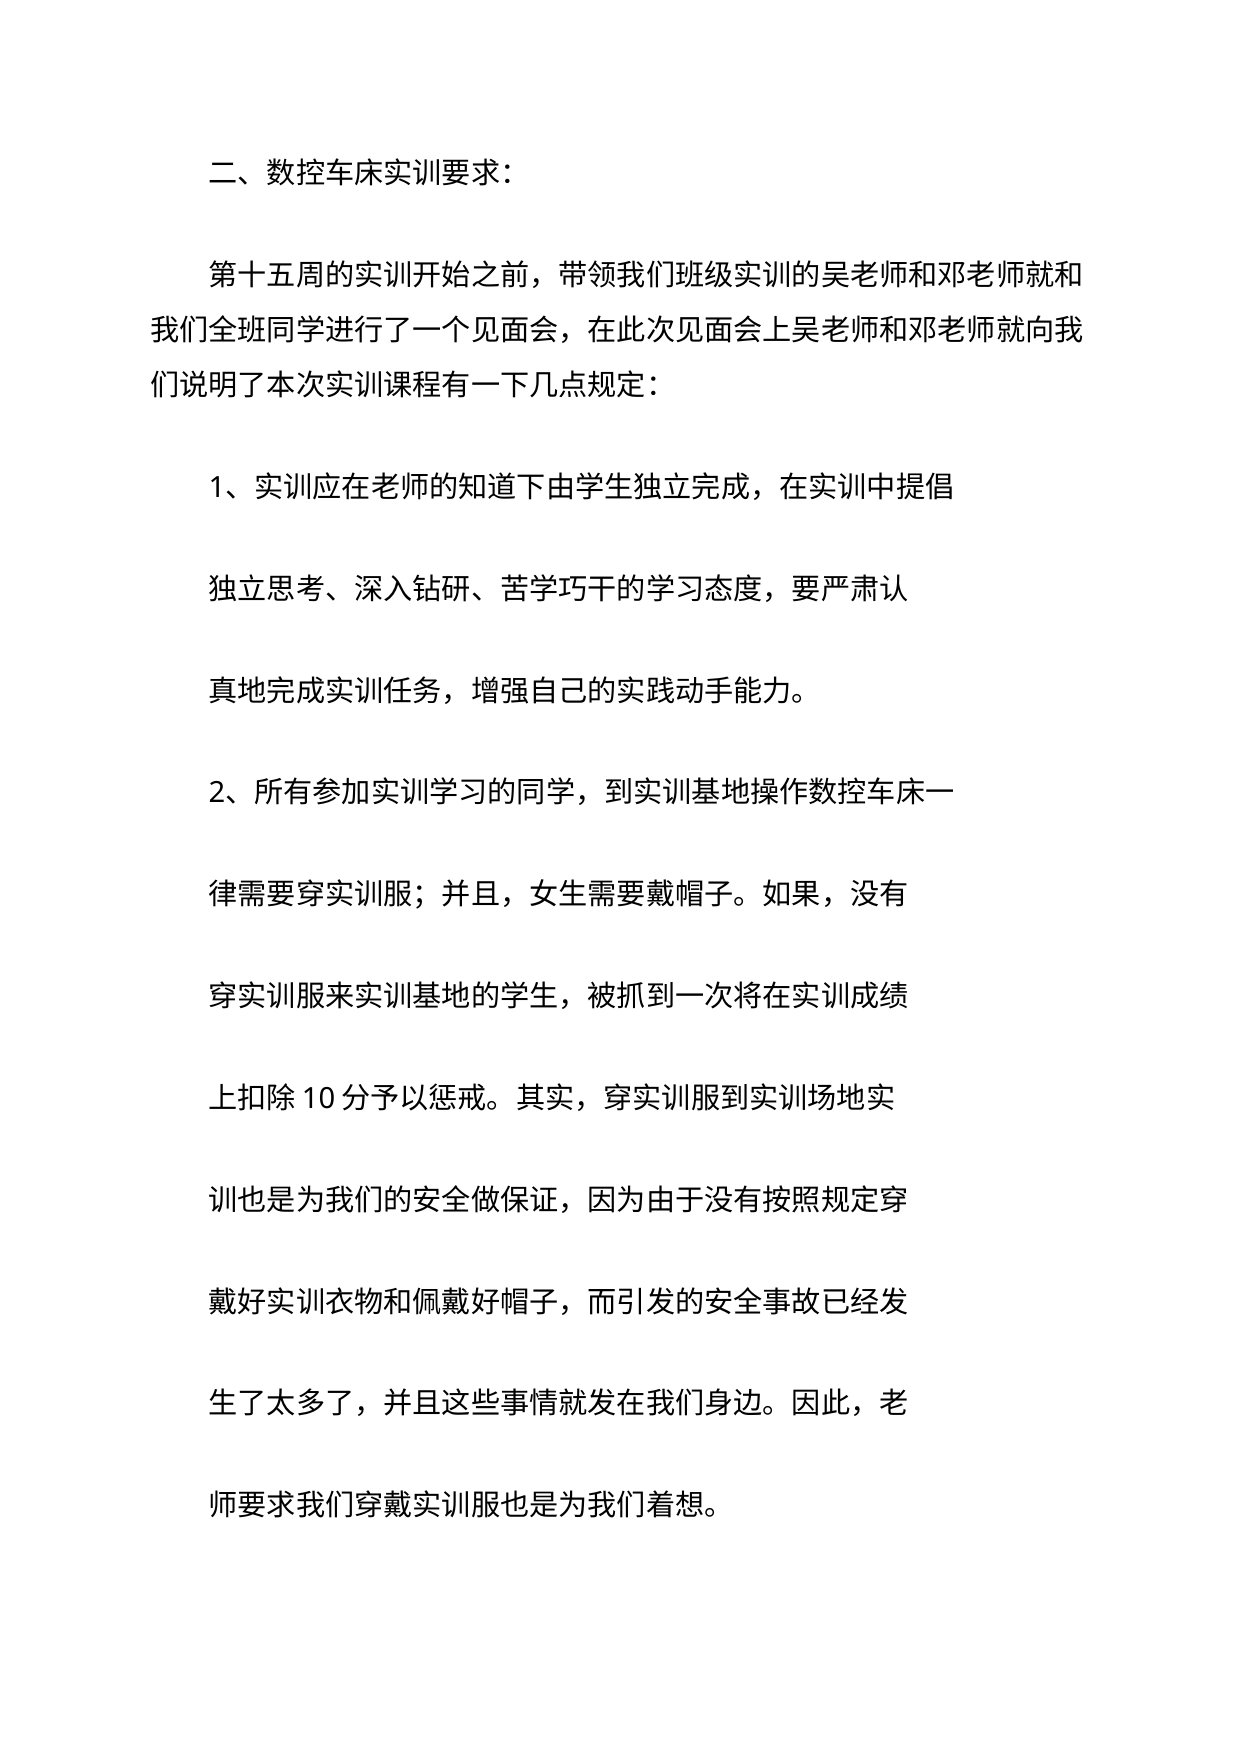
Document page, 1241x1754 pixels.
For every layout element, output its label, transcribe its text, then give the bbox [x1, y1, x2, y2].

text 训也是为我们的安全做保证，因为由于没有按照规定穿 [150, 1176, 1090, 1219]
text 真地完成实训任务，增强自己的实践动手能力。 [150, 667, 1090, 709]
text 律需要穿实训服；并且，女生需要戴帽子。如果，没有 [150, 871, 1090, 913]
text 第十五周的实训开始之前，带领我们班级实训的吴老师和邓老师就和我们全班同学进行了一个见面会，在此次见面会上吴老师和邓老师就向我们说明了本次实训课程有一下几点规定： [150, 252, 1090, 404]
text 戴好实训衣物和佩戴好帽子，而引发的安全事故已经发 [150, 1278, 1090, 1320]
text 1、实训应在老师的知道下由学生独立完成，在实训中提倡 [150, 463, 1090, 506]
text 生了太多了，并且这些事情就发在我们身边。因此，老 [150, 1380, 1090, 1422]
text 独立思考、深入钻研、苦学巧干的学习态度，要严肃认 [150, 565, 1090, 608]
text 二、数控车床实训要求： [150, 150, 1090, 192]
text 师要求我们穿戴实训服也是为我们着想。 [150, 1482, 1090, 1524]
text 2、所有参加实训学习的同学，到实训基地操作数控车床一 [150, 769, 1090, 811]
text 上扣除10分予以惩戒。其实，穿实训服到实训场地实 [150, 1074, 1090, 1117]
text 穿实训服来实训基地的学生，被抓到一次将在实训成绩 [150, 973, 1090, 1015]
